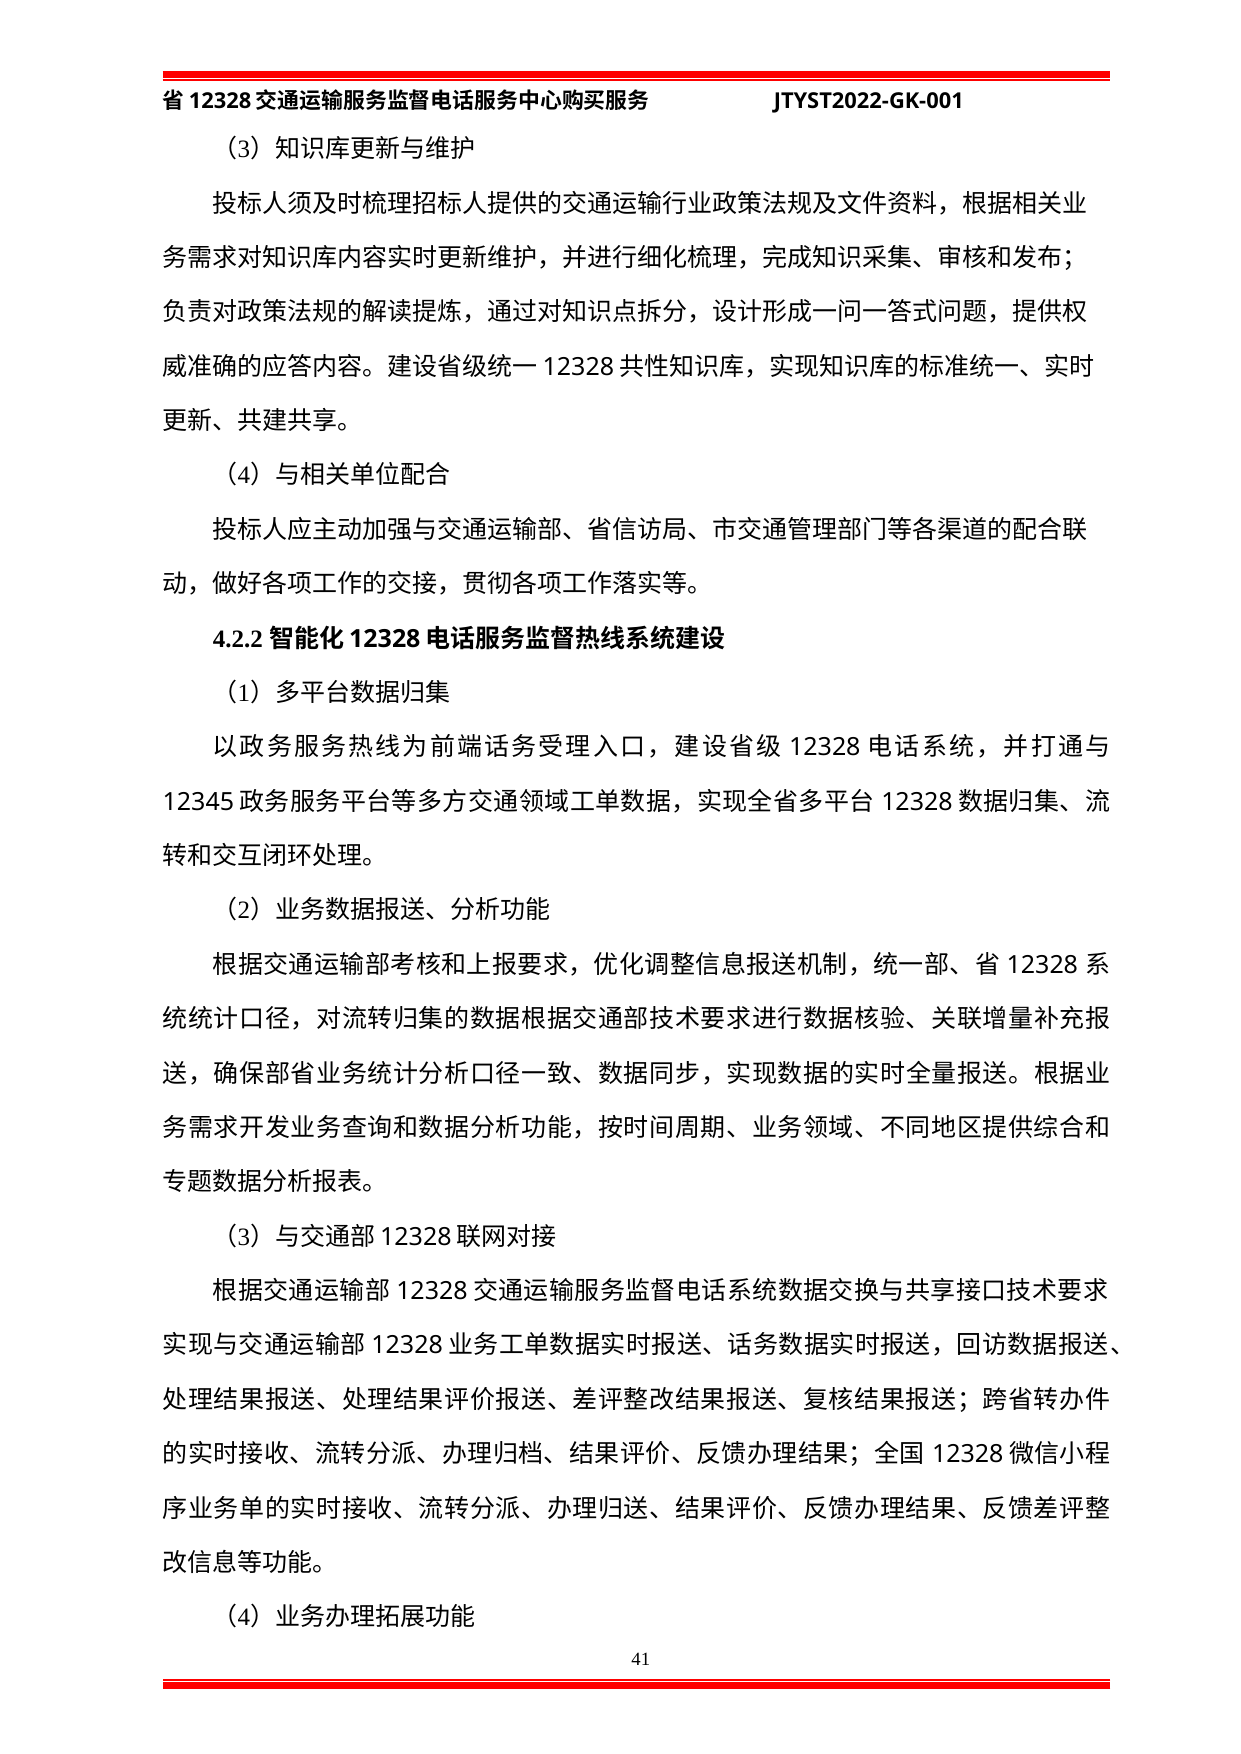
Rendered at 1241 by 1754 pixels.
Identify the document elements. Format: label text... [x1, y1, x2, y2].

text 以政务服务热线为前端话务受理入口，建设省级12328电话系统，并打通与12345政务服务平台等多方交通领域工单数据，实现全省多平台12328数据归集、流转和交互闭环处理。 [162, 727, 1110, 872]
text 投标人须及时梳理招标人提供的交通运输行业政策法规及文件资料，根据相关业务需求对知识库内容实时更新维护，并进行细化梳理，完成知识采集、审核和发布；负责对政策法规的解读提炼，通过对知识点拆分，设计形成一问一答式问题，提供权威准确的应答内容。建设省级统一12328共性知识库，实现知识库的标准统一、实时更新、共建共享。 [162, 183, 1110, 437]
text （4）与相关单位配合 [162, 455, 1110, 491]
text 4.2.2 智能化12328电话服务监督热线系统建设 [162, 618, 1110, 654]
text （1）多平台数据归集 [162, 672, 1110, 709]
text （2）业务数据报送、分析功能 [162, 890, 1110, 926]
text （4）业务办理拓展功能 [162, 1597, 1110, 1633]
text 投标人应主动加强与交通运输部、省信访局、市交通管理部门等各渠道的配合联动，做好各项工作的交接，贯彻各项工作落实等。 [162, 509, 1110, 600]
text 根据交通运输部12328交通运输服务监督电话系统数据交换与共享接口技术要求实现与交通运输部12328业务工单数据实时报送、话务数据实时报送，回访数据报送、处理结果报送、处理结果评价报送、差评整改结果报送、复核结果报送；跨省转办件的实时接收、流转分派、办理归档、结果评价、反馈办理结果；全国12328微信小程序业务单的实时接收、流转分派、办理归送、结果评价、反馈办理结果、反馈差评整改信息等功能。 [162, 1271, 1110, 1579]
text （3）与交通部12328联网对接 [162, 1216, 1110, 1252]
text （3）知识库更新与维护 [162, 129, 1110, 165]
text 根据交通运输部考核和上报要求，优化调整信息报送机制，统一部、省 12328 系统统计口径，对流转归集的数据根据交通部技术要求进行数据核验、关联增量补充报送，确保部省业务统计分析口径一致、数据同步，实现数据的实时全量报送。根据业务需求开发业务查询和数据分析功能，按时间周期、业务领域、不同地区提供综合和专题数据分析报表。 [162, 944, 1110, 1198]
